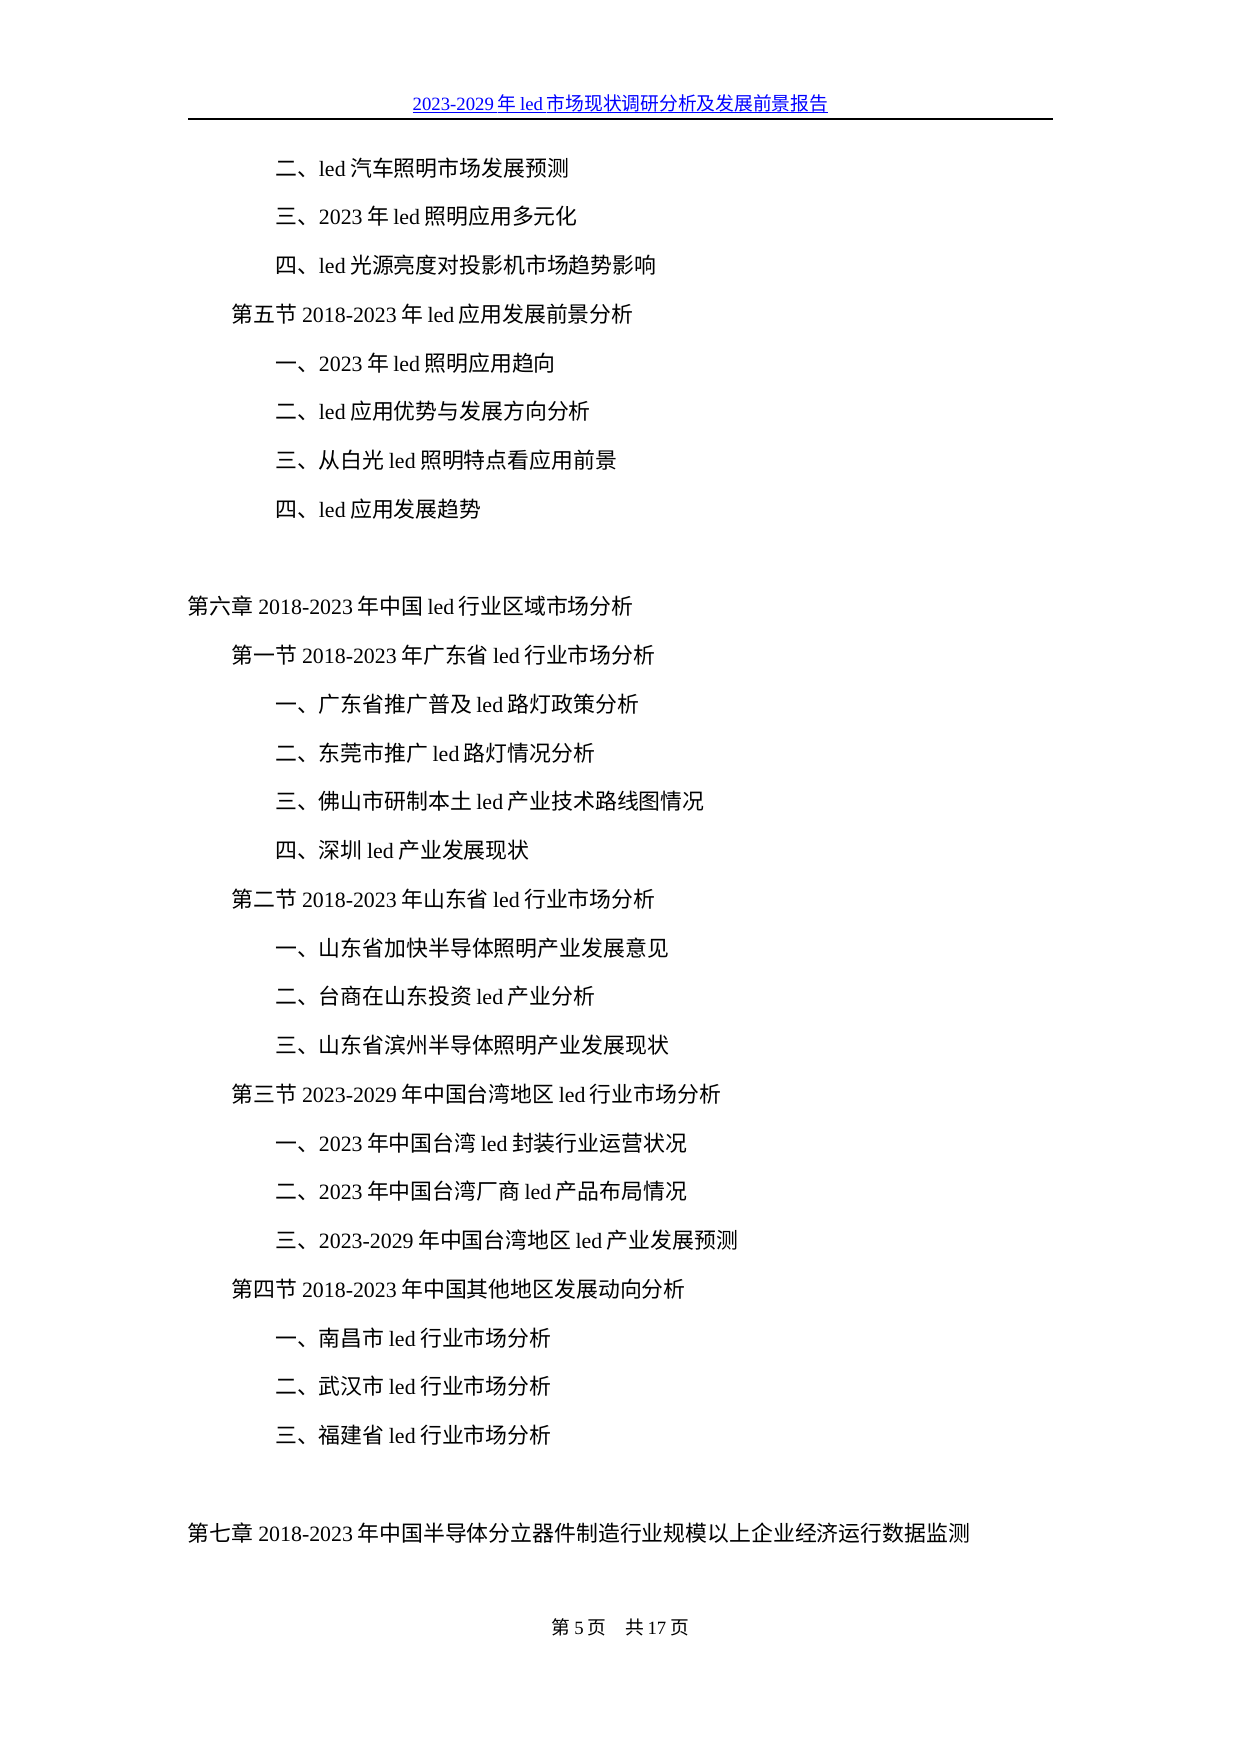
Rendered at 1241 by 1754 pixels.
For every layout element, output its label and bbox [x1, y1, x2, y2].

text [187, 150, 1053, 1548]
